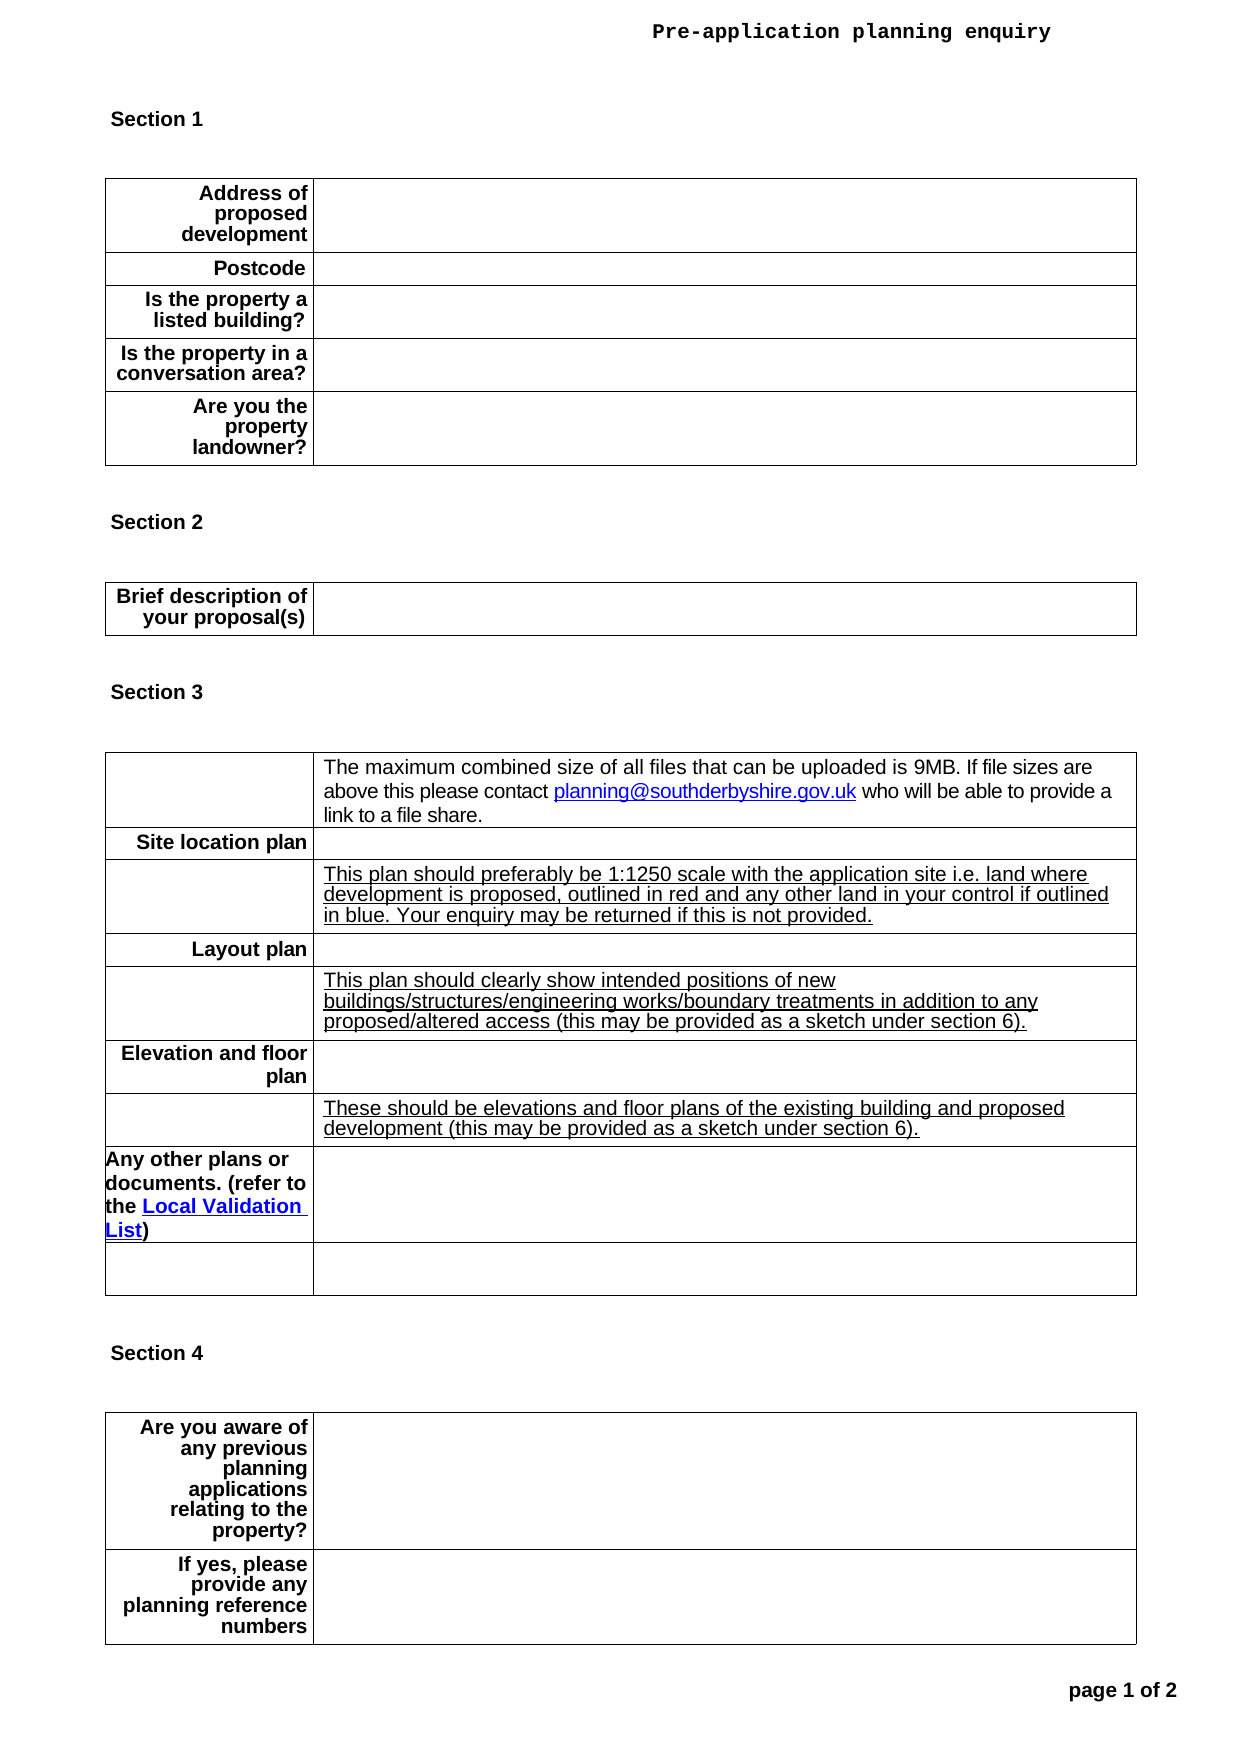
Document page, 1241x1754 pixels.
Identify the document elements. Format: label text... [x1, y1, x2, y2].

table_cell [314, 1550, 1136, 1644]
table_cell Site location plan [106, 828, 313, 859]
table_cell Layout plan [106, 934, 313, 966]
table_cell Is the property a listed building? [106, 286, 313, 338]
table_cell This plan should preferably be 1:1250 scale with the application site i.e. land where development is proposed, outlined in red and any other land in your control if outlined in blue. Your enquiry may be returned if this is not provided. [314, 860, 1136, 933]
table_cell [314, 253, 1136, 284]
table_header Address of proposed development [106, 179, 313, 252]
table_cell [106, 1243, 313, 1295]
table_cell [106, 860, 313, 933]
text Section 2 [110, 510, 1148, 534]
table_cell [314, 1147, 1136, 1242]
table_cell Elevation and floor plan [106, 1041, 313, 1093]
table_cell This plan should clearly show intended positions of new buildings/structures/engineering works/boundary treatments in addition to any proposed/altered access (this may be provided as a sketch under section 6). [314, 967, 1136, 1039]
table_header [314, 179, 1136, 252]
table_cell These should be elevations and floor plans of the existing building and proposed development (this may be provided as a sketch under section 6). [314, 1094, 1136, 1146]
table_header [314, 583, 1136, 635]
table_cell [314, 392, 1136, 465]
table_cell [314, 1041, 1136, 1093]
table_cell [314, 934, 1136, 966]
text Section 1 [110, 107, 1148, 131]
table_cell Any other plans or documents. (refer to the Local Validation List) [106, 1147, 313, 1242]
table_cell [314, 339, 1136, 391]
table_cell [314, 828, 1136, 859]
table_cell [314, 1243, 1136, 1295]
table_cell Is the property in a conversation area? [106, 339, 313, 391]
table_header [314, 1413, 1136, 1549]
table_header Are you aware of any previous planning applications relating to the property? [106, 1413, 313, 1549]
text Section 4 [110, 1341, 1148, 1365]
table_cell Are you the property landowner? [106, 392, 313, 465]
table_cell [106, 1094, 313, 1146]
table_cell Postcode [106, 253, 313, 284]
table_header Brief description of your proposal(s) [106, 583, 313, 635]
table_header [106, 753, 313, 827]
table_cell If yes, please provide any planning reference numbers [106, 1550, 313, 1644]
text Section 3 [110, 680, 1148, 704]
table_cell [314, 286, 1136, 338]
table_header The maximum combined size of all files that can be uploaded is 9MB. If file sizes are above this please contact planning@southderbyshire.gov.uk who will be able to provide a link to a file share. [314, 753, 1136, 827]
table_cell [106, 967, 313, 1039]
